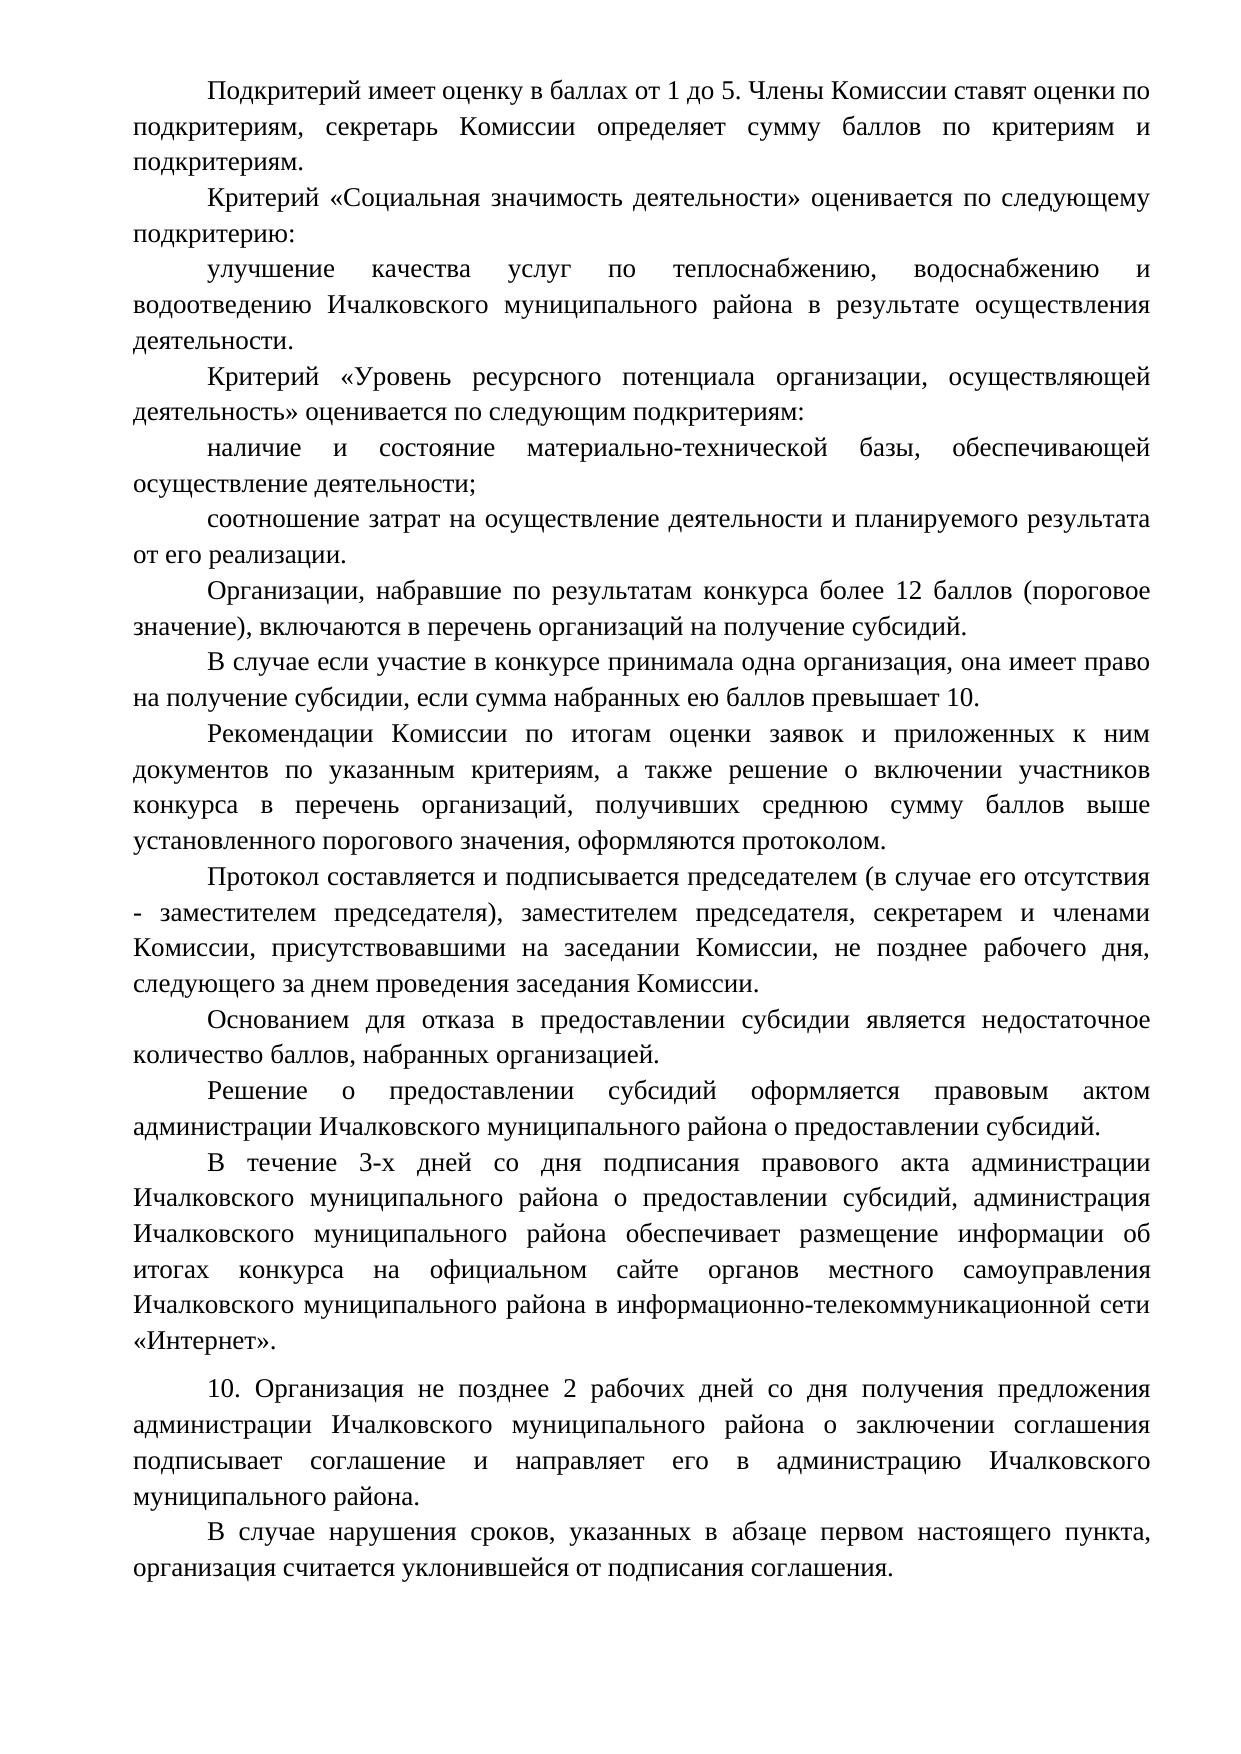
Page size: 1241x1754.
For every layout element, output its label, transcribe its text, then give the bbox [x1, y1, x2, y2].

text Критерий «Уровень ресурсного потенциала организации, осуществляющей деятельность» оценивается по следующим подкритериям: [133, 360, 1152, 427]
text соотношение затрат на осуществление деятельности и планируемого результата от его реализации. [133, 503, 1152, 569]
text Подкритерий имеет оценку в баллах от 1 до 5. Члены Комиссии ставят оценки по подкритериям, секретарь Комиссии определяет сумму баллов по критериям и подкритериям. [133, 74, 1152, 176]
text наличие и состояние материально-технической базы, обеспечивающей осуществление деятельности; [133, 431, 1152, 498]
text Критерий «Социальная значимость деятельности» оценивается по следующему подкритерию: [133, 181, 1152, 248]
text улучшение качества услуг по теплоснабжению, водоснабжению и водоотведению Ичалковского муниципального района в результате осуществления деятельности. [133, 252, 1152, 355]
text Рекомендации Комиссии по итогам оценки заявок и приложенных к ним документов по указанным критериям, а также решение о включении участников конкурса в перечень организаций, получивших среднюю сумму баллов выше установленного порогового значения, оформляются протоколом. [133, 717, 1152, 855]
text В случае если участие в конкурсе принимала одна организация, она имеет право на получение субсидии, если сумма набранных ею баллов превышает 10. [133, 646, 1152, 712]
text 10. Организация не позднее 2 рабочих дней со дня получения предложения администрации Ичалковского муниципального района о заключении соглашения подписывает соглашение и направляет его в администрацию Ичалковского муниципального района. [133, 1373, 1152, 1511]
text Основанием для отказа в предоставлении субсидии является недостаточное количество баллов, набранных организацией. [133, 1003, 1152, 1070]
text Протокол составляется и подписывается председателем (в случае его отсутствия - заместителем председателя), заместителем председателя, секретарем и членами Комиссии, присутствовавшими на заседании Комиссии, не позднее рабочего дня, следующего за днем проведения заседания Комиссии. [133, 860, 1152, 998]
text Решение о предоставлении субсидий оформляется правовым актом администрации Ичалковского муниципального района о предоставлении субсидий. [133, 1074, 1152, 1141]
text В течение 3-х дней со дня подписания правового акта администрации Ичалковского муниципального района о предоставлении субсидий, администрация Ичалковского муниципального района обеспечивает размещение информации об итогах конкурса на официальном сайте органов местного самоуправления Ичалковского муниципального района в информационно-телекоммуникационной сети «Интернет». [133, 1146, 1152, 1356]
text Организации, набравшие по результатам конкурса более 12 баллов (пороговое значение), включаются в перечень организаций на получение субсидий. [133, 574, 1152, 641]
text В случае нарушения сроков, указанных в абзаце первом настоящего пункта, организация считается уклонившейся от подписания соглашения. [133, 1516, 1152, 1582]
